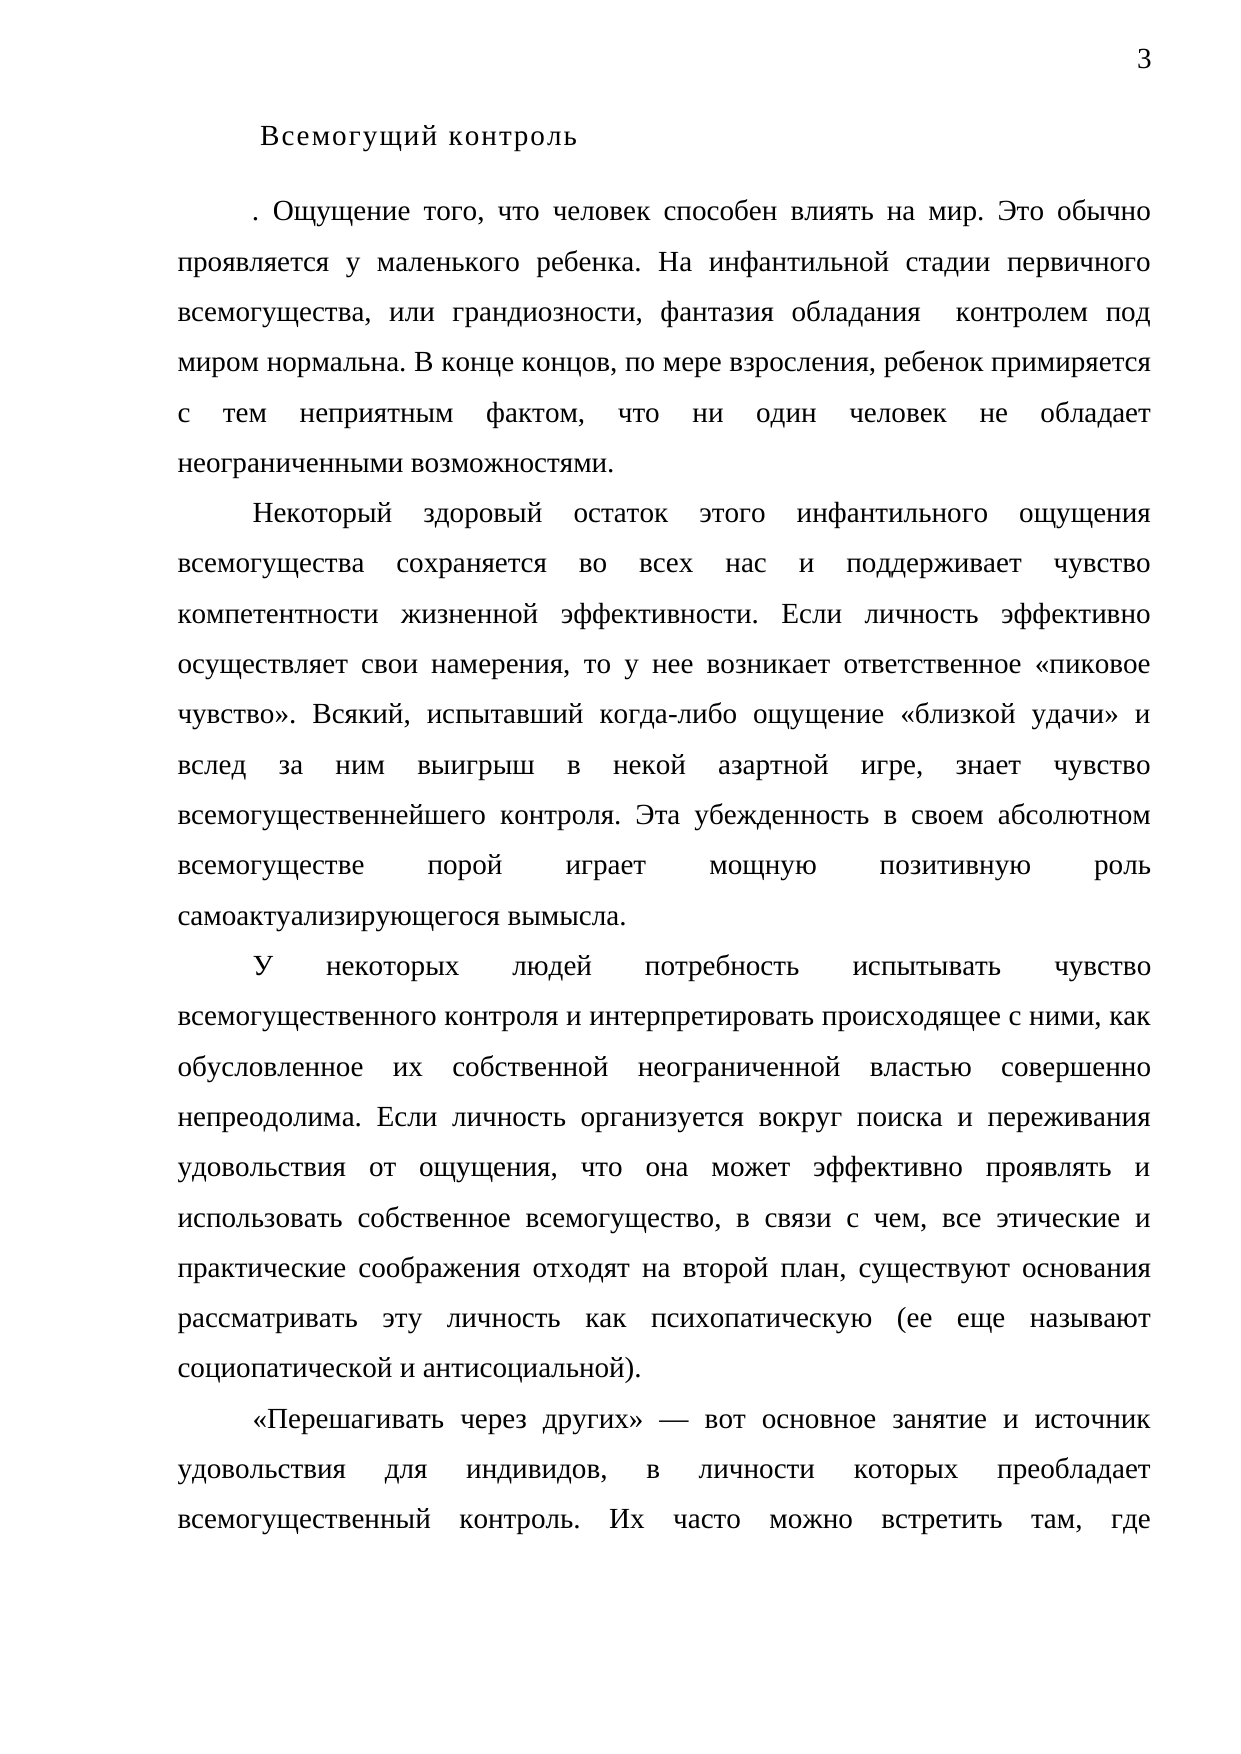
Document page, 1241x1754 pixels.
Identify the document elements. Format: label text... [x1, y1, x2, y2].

text Некоторый здоровый остаток этого инфантильного ощущения всемогущества сохраняется во всех нас и поддерживает чувство компетентности жизненной эффективности. Если личность эффективно осуществляет свои намерения, то у нее возникает ответственное «пиковое чувство». Всякий, испытавший когда-либо ощущение «близкой удачи» и вслед за ним выигрыш в некой азартной игре, знает чувство всемогущественнейшего контроля. Эта убежденность в своем абсолютном всемогуществе порой играет мощную позитивную роль самоактуализирующегося вымысла. [177, 495, 1152, 931]
subtitle Всемогущий контроль [260, 118, 1033, 152]
text У некоторых людей потребность испытывать чувство всемогущественного контроля и интерпретировать происходящее с ними, как обусловленное их собственной неограниченной властью совершенно непреодолима. Если личность организуется вокруг поиска и переживания удовольствия от ощущения, что она может эффективно проявлять и использовать собственное всемогущество, в связи с чем, все этические и практические соображения отходят на второй план, существуют основания рассматривать эту личность как психопатическую (ее еще называют социопатической и антисоциальной). [177, 948, 1152, 1384]
text . Ощущение того, что человек способен влиять на мир. Это обычно проявляется у маленького ребенка. На инфантильной стадии первичного всемогущества, или грандиозности, фантазия обладания контролем под миром нормальна. В конце концов, по мере взросления, ребенок примиряется с тем неприятным фактом, что ни один человек не обладает неограниченными возможностями. [177, 193, 1152, 478]
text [177, 1401, 1152, 1535]
